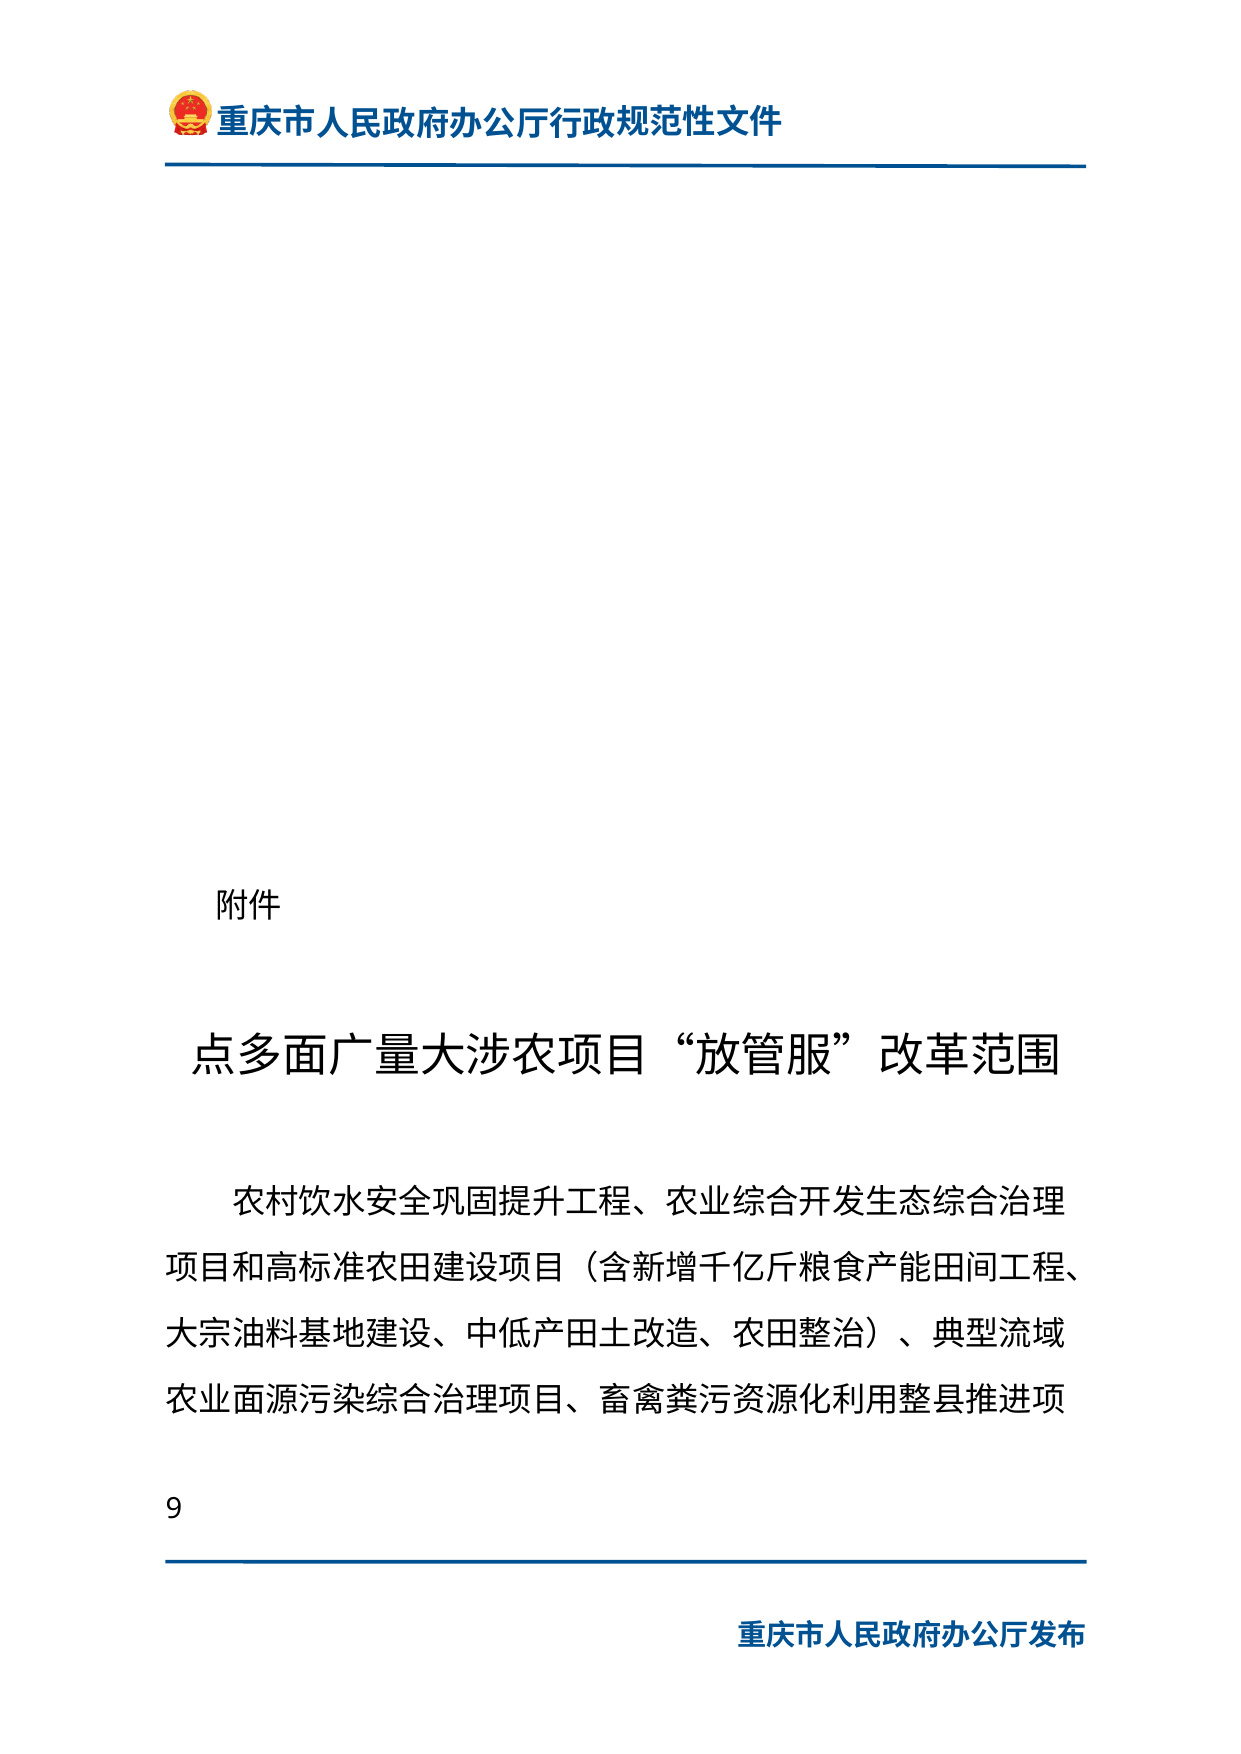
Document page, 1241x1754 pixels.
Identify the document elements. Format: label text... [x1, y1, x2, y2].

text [165, 1166, 1087, 1429]
text 附件 [165, 870, 1087, 936]
picture [165, 88, 216, 139]
text 点多面广量大涉农项目“放管服”改革范围 [165, 1002, 1087, 1100]
